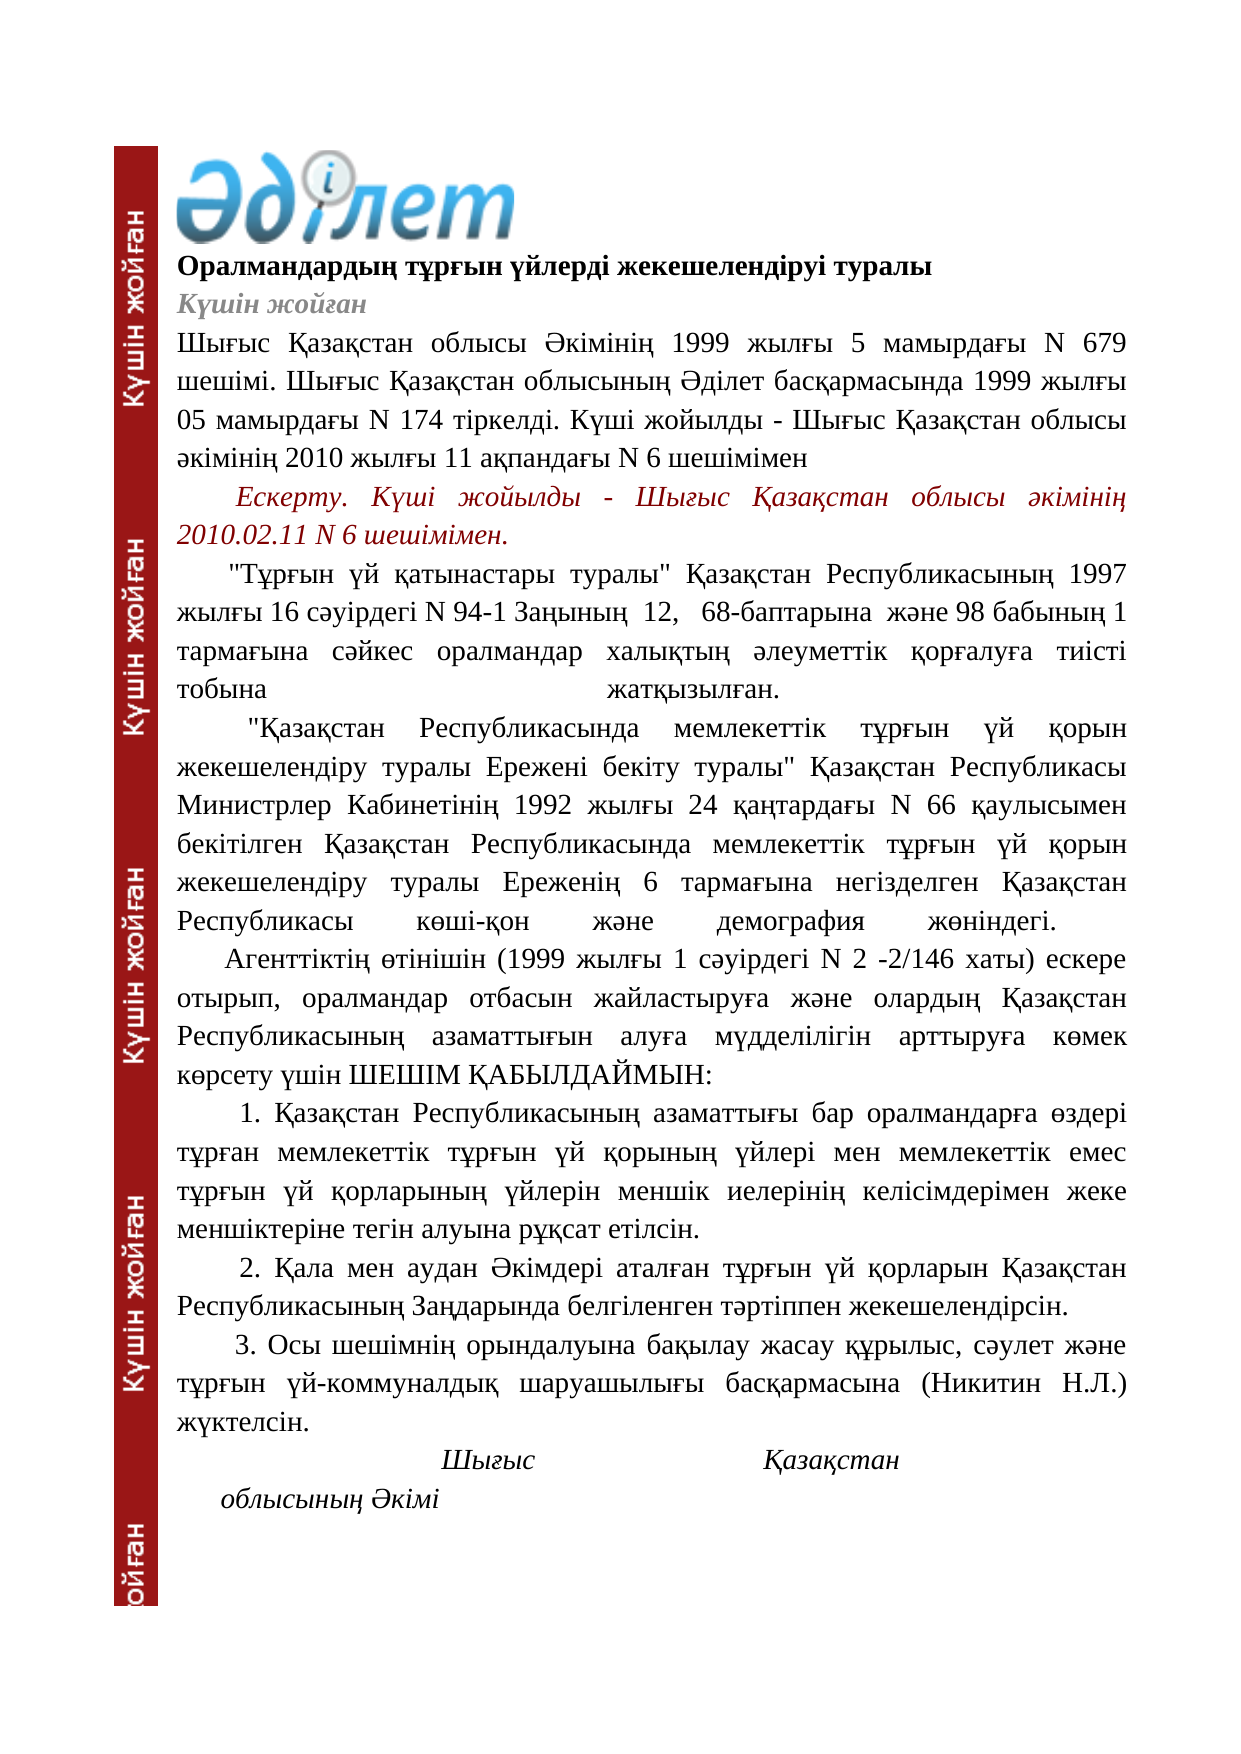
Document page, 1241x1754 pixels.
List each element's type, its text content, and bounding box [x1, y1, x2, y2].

picture [114, 474, 158, 479]
text 2. Қала мен аудан Әкiмдерi аталған тұрғын үй қорларын Қазақстан Республикасының Заңдарында белгiленген тәртiппен жекешелендiрсiн. [112, 1250, 1128, 1322]
picture [114, 1514, 158, 1606]
picture [114, 320, 158, 325]
text Оралмандардың тұрғын үйлерді жекешелендіруі туралы [112, 248, 1128, 281]
picture [176, 150, 515, 244]
text 3. Осы шешiмнiң орындалуына бақылау жасау құрылыс, сәулет және тұрғын үй-коммуналдық шаруашылығы басқармасына (Никитин Н.Л.) жүктелсiн. [112, 1327, 1128, 1437]
text 1. Қазақстан Республикасының азаматтығы бар оралмандарға өздерi тұрған мемлекеттiк тұрғын үй қорының үйлерi мен мемлекеттiк емес тұрғын үй қорларының үйлерiн меншiк иелерiнiң келiсiмдерiмен жеке меншiктерiне тегiн алуына рұқсат етiлсiн. [112, 1096, 1128, 1245]
picture [114, 1245, 158, 1250]
text Шығыс Қазақстан облысының Әкiмi [112, 1442, 1128, 1514]
picture [114, 551, 158, 556]
text Шығыс Қазақстан облысы Әкімінің 1999 жылғы 5 мамырдағы N 679 шешімі. Шығыс Қазақстан облысының Әділет басқармасында 1999 жылғы 05 мамырдағы N 174 тіркелді. Күші жойылды - Шығыс Қазақстан облысы әкімінің 2010 жылғы 11 ақпандағы N 6 шешімімен [112, 325, 1128, 474]
picture [114, 146, 158, 248]
picture [114, 1322, 158, 1327]
picture [114, 281, 158, 286]
picture [114, 1091, 158, 1096]
text Ескерту. Күші жойылды - Шығыс Қазақстан облысы әкімінің 2010.02.11 N 6 шешімімен. [112, 479, 1128, 551]
text Күшін жойған [112, 286, 1128, 320]
text "Тұрғын үй қатынастары туралы" Қазақстан Республикасының 1997 жылғы 16 сәуiрдегi N 94-1 Заңының 12, 68-баптарына және 98 бабының 1 тармағына сәйкес оралмандар халықтың әлеуметтiк қорғалуға тиiстi тобына жатқызылған. "Қазақстан Республикасында мемлекеттiк тұрғын үй қорын жекешелендiру туралы Ереженi бекiту туралы" Қазақстан Республикасы Министрлер Кабинетiнiң 1992 жылғы 24 қаңтардағы N 66 қаулысымен бекiтiлген Қазақстан Республикасында мемлекеттiк тұрғын үй қорын жекешелендiру туралы Ереженiң 6 тармағына негiзделген Қазақстан Республикасы көшi-қон және демография жөнiндегi. Агенттiктiң өтiнiшiн (1999 жылғы 1 сәуiрдегi N 2 -2/146 хаты) ескере отырып, оралмандар отбасын жайластыруға және олардың Қазақстан Республикасының азаматтығын алуға мүдделiлiгiн арттыруға көмек көрсету үшiн ШЕШIМ ҚАБЫЛДАЙМЫН: [112, 556, 1128, 1091]
picture [114, 1437, 158, 1442]
